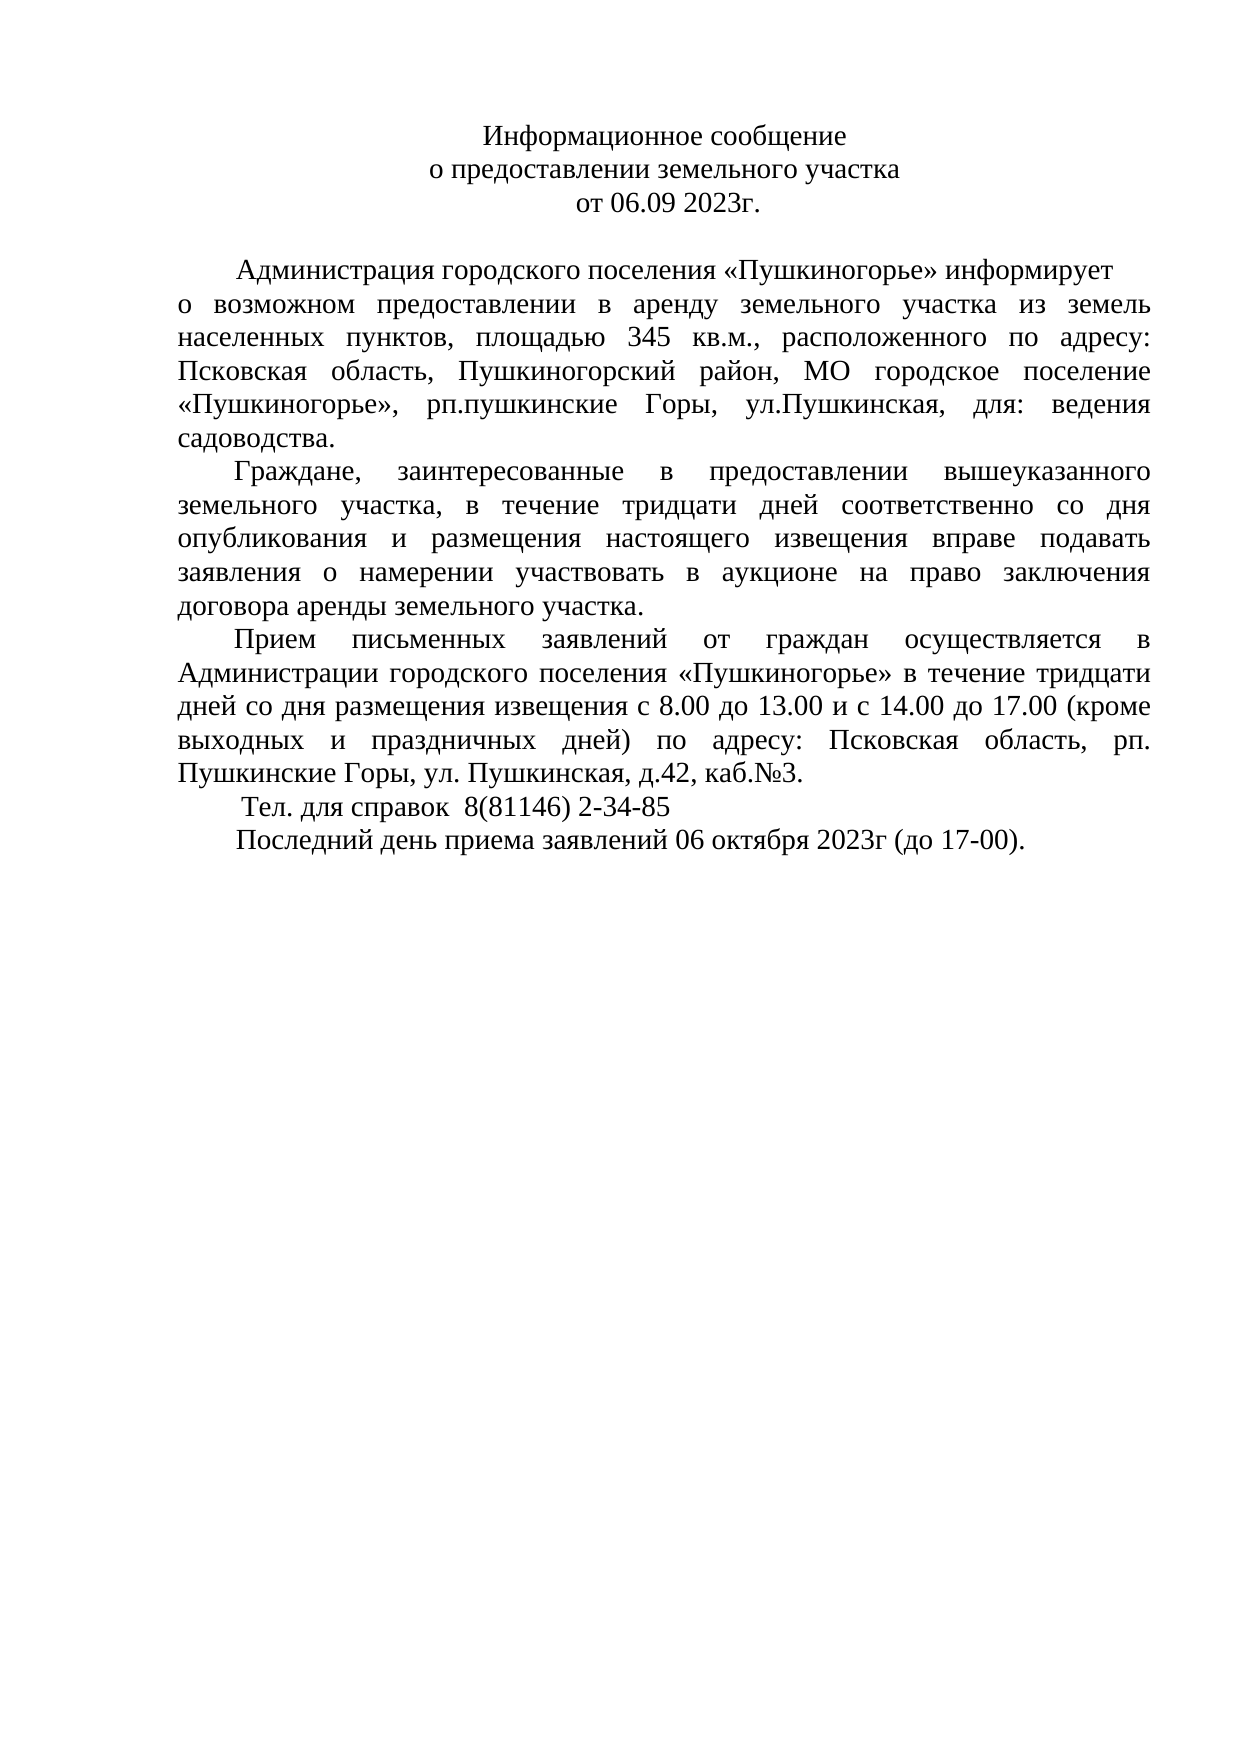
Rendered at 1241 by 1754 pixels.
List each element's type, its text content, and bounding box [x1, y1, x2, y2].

text о предоставлении земельного участка [177, 152, 1152, 185]
text о возможном предоставлении в аренду земельного участка из земель населенных пунктов, площадью 345 кв.м., расположенного по адресу: Псковская область, Пушкиногорский район, МО городское поселение «Пушкиногорье», рп.пушкинские Горы, ул.Пушкинская, для: ведения садоводства. [177, 286, 1152, 453]
text Администрация городского поселения «Пушкиногорье» информирует [177, 252, 1152, 286]
text от 06.09 2023г. [177, 185, 1152, 219]
text Граждане, заинтересованные в предоставлении вышеуказанного земельного участка, в течение тридцати дней соответственно со дня опубликования и размещения настоящего извещения вправе подавать заявления о намерении участвовать в аукционе на право заключения договора аренды земельного участка. [177, 453, 1152, 621]
text Информационное сообщение [177, 118, 1152, 152]
text Тел. для справок 8(81146) 2-34-85 [177, 789, 1152, 822]
text Последний день приема заявлений 06 октября 2023г (до 17-00). [177, 822, 1152, 856]
text Прием письменных заявлений от граждан осуществляется в Администрации городского поселения «Пушкиногорье» в течение тридцати дней со дня размещения извещения с 8.00 до 13.00 и с 14.00 до 17.00 (кроме выходных и праздничных дней) по адресу: Псковская область, рп. Пушкинские Горы, ул. Пушкинская, д.42, каб.№3. [177, 621, 1152, 789]
